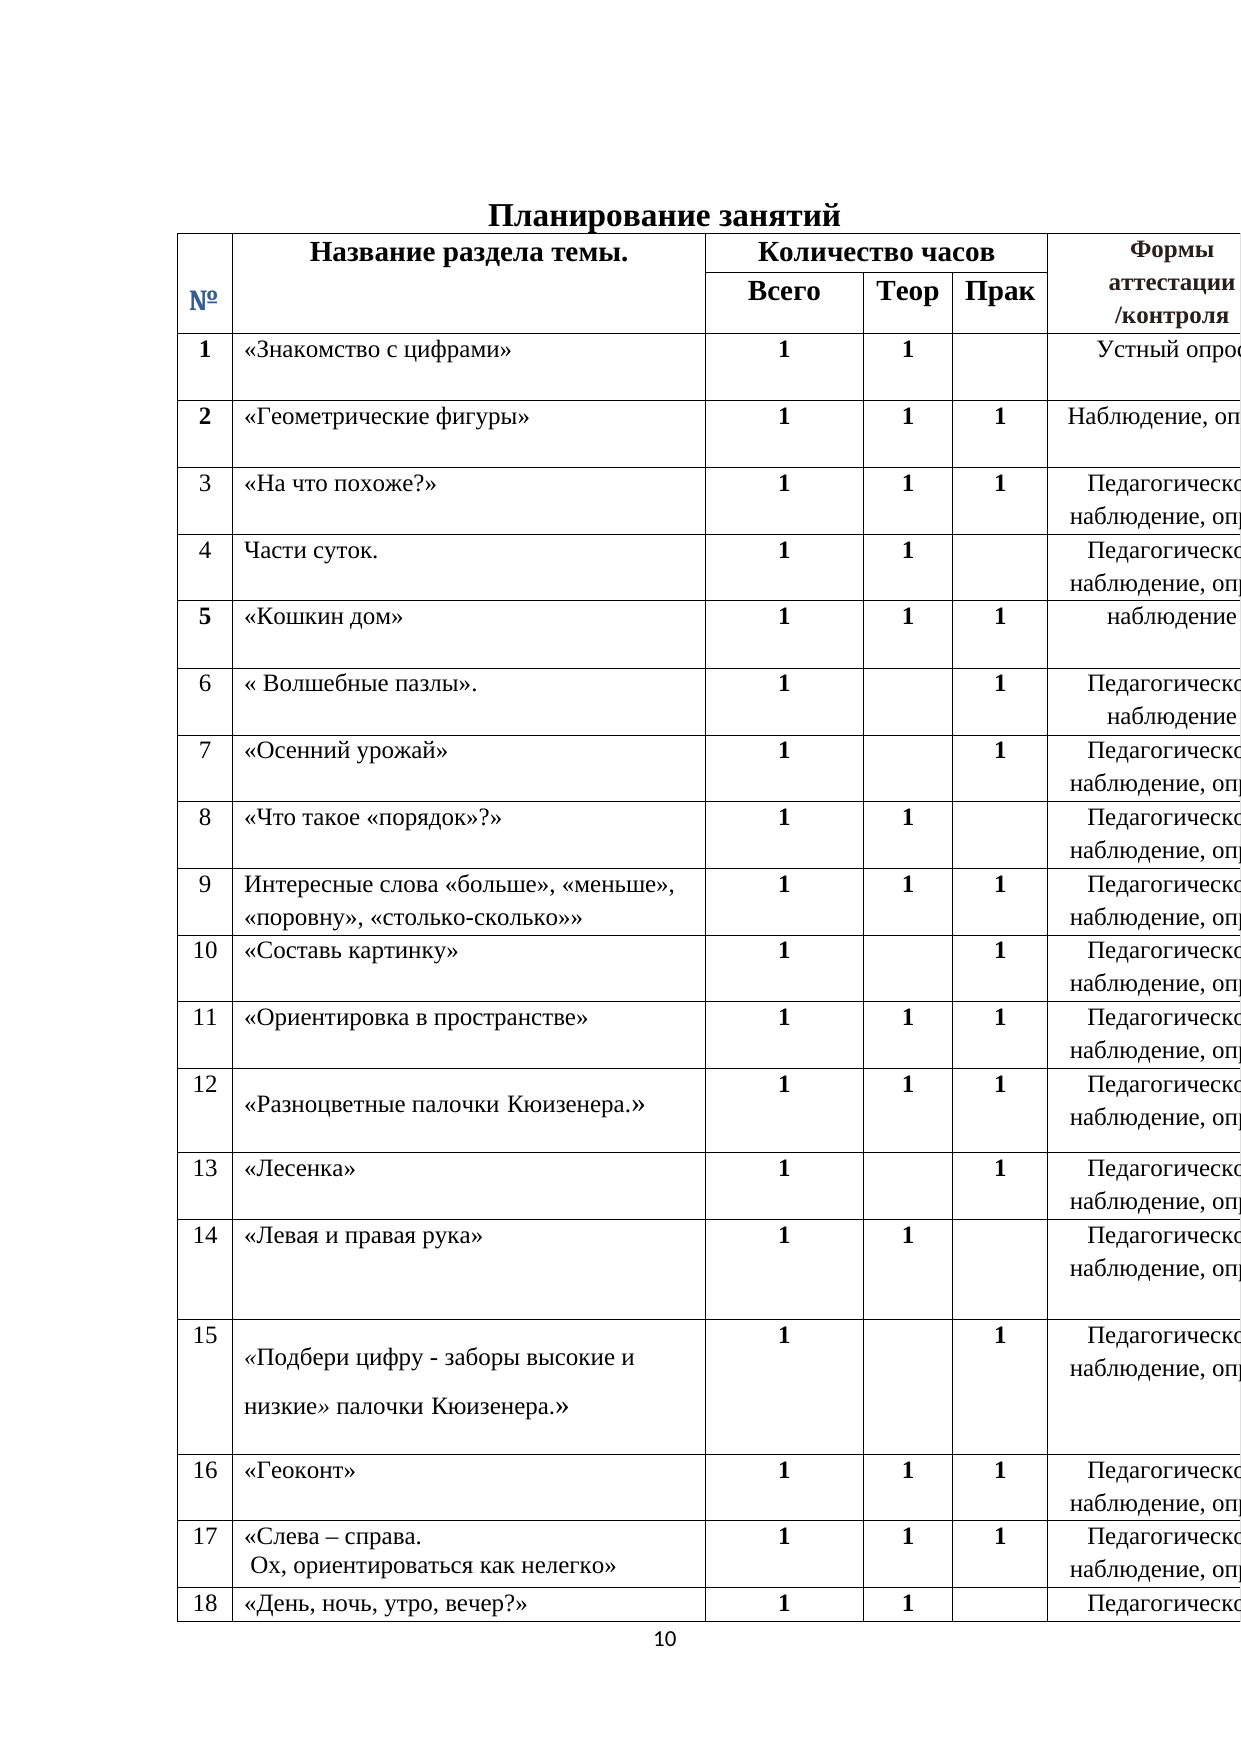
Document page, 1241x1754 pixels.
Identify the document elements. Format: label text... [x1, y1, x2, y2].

table_cell 9 [178, 869, 232, 934]
table_cell 1 [706, 869, 863, 934]
table_cell Педагогическое наблюдение, опрос [1048, 1455, 1240, 1520]
table_cell 7 [178, 736, 232, 801]
table_cell 1 [864, 535, 952, 600]
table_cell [1048, 1588, 1240, 1621]
table_cell 13 [178, 1153, 232, 1219]
table_cell Устный опрос [1048, 334, 1240, 400]
table_cell Педагогическое наблюдение, опрос [1048, 535, 1240, 600]
table_cell 17 [178, 1521, 232, 1587]
table_cell 1 [864, 1002, 952, 1068]
table_cell 16 [178, 1455, 232, 1520]
table_cell 1 [864, 1220, 952, 1319]
table_cell [953, 1588, 1047, 1621]
table_cell Наблюдение, опрос [1048, 401, 1240, 467]
table_cell [864, 669, 952, 734]
table_cell «Геоконт» [233, 1455, 705, 1520]
table_header № [178, 234, 232, 333]
table_cell [864, 1320, 952, 1454]
table_cell 1 [706, 1220, 863, 1319]
table_cell 1 [706, 736, 863, 801]
table_header Количество часов [706, 234, 1047, 272]
table_cell «На что похоже?» [233, 468, 705, 534]
table_cell 1 [953, 869, 1047, 934]
table_cell 1 [706, 1588, 863, 1621]
table_cell « Волшебные пазлы». [233, 669, 705, 734]
table_cell Педагогическое наблюдение, опрос [1048, 936, 1240, 1001]
table_cell 1 [953, 1002, 1047, 1068]
table_cell 1 [706, 401, 863, 467]
table_cell [864, 936, 952, 1001]
table_cell 1 [864, 1455, 952, 1520]
table_cell 18 [178, 1588, 232, 1621]
table_cell наблюдение [1048, 601, 1240, 667]
table_cell Интересные слова «больше», «меньше», «поровну», «столько-сколько»» [233, 869, 705, 934]
table_cell «Кошкин дом» [233, 601, 705, 667]
table_cell 1 [706, 1455, 863, 1520]
table_cell 6 [178, 669, 232, 734]
table_cell [953, 802, 1047, 868]
table_cell «Осенний урожай» [233, 736, 705, 801]
table_cell 11 [178, 1002, 232, 1068]
table_cell «Ориентировка в пространстве» [233, 1002, 705, 1068]
table_cell 1 [706, 1069, 863, 1152]
table_cell 1 [864, 869, 952, 934]
table_cell Педагогическое наблюдение, опрос [1048, 1220, 1240, 1319]
table_cell 1 [864, 1521, 952, 1587]
table_cell Части суток. [233, 535, 705, 600]
table_cell Всего [706, 273, 863, 333]
table_cell 1 [864, 334, 952, 400]
table_cell «Составь картинку» [233, 936, 705, 1001]
table_cell 1 [706, 535, 863, 600]
table_cell 1 [953, 936, 1047, 1001]
table_cell «Разноцветные палочки Кюизенера.» [233, 1069, 705, 1152]
table_cell 1 [706, 468, 863, 534]
table_cell 3 [178, 468, 232, 534]
table_cell [953, 1220, 1047, 1319]
table_cell 1 [706, 334, 863, 400]
table_cell 1 [706, 802, 863, 868]
table_cell 1 [178, 334, 232, 400]
table_cell 12 [178, 1069, 232, 1152]
table_cell 2 [178, 401, 232, 467]
table_cell Педагогическое наблюдение, опрос [1048, 1320, 1240, 1454]
table_cell 1 [864, 401, 952, 467]
table_cell «Что такое «порядок»?» [233, 802, 705, 868]
table_cell 1 [864, 802, 952, 868]
table_cell «Геометрические фигуры» [233, 401, 705, 467]
table_cell 1 [953, 1455, 1047, 1520]
table_cell 1 [953, 601, 1047, 667]
table_cell 1 [953, 401, 1047, 467]
table_cell 1 [953, 1521, 1047, 1587]
table_cell 1 [706, 1002, 863, 1068]
table_cell Педагогическое наблюдение [1048, 669, 1240, 734]
table_cell 1 [953, 736, 1047, 801]
table_cell 5 [178, 601, 232, 667]
table_cell 14 [178, 1220, 232, 1319]
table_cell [233, 1588, 705, 1621]
table_cell 1 [953, 1320, 1047, 1454]
table_cell 10 [178, 936, 232, 1001]
table_cell Прак [953, 273, 1047, 333]
table_cell Педагогическое наблюдение, опрос [1048, 736, 1240, 801]
table_cell «Знакомство с цифрами» [233, 334, 705, 400]
table_cell 1 [864, 1588, 952, 1621]
table_cell 1 [953, 669, 1047, 734]
table_cell [864, 1153, 952, 1219]
table_cell «Слева – справа. Ох, ориентироваться как нелегко» [233, 1521, 705, 1587]
table_cell 1 [953, 468, 1047, 534]
table_cell Педагогическое наблюдение, опрос [1048, 1153, 1240, 1219]
table_cell 1 [706, 601, 863, 667]
table_cell «Подбери цифру - заборы высокие и низкие» палочки Кюизенера.» [233, 1320, 705, 1454]
table_cell 15 [178, 1320, 232, 1454]
table_cell 1 [864, 1069, 952, 1152]
table_cell Педагогическое наблюдение, опрос [1048, 1069, 1240, 1152]
table_cell 1 [864, 468, 952, 534]
table_cell [953, 334, 1047, 400]
table_cell 1 [953, 1153, 1047, 1219]
table_header Формы аттестации /контроля [1048, 234, 1240, 333]
text Планирование занятий [177, 195, 1152, 233]
table_cell 4 [178, 535, 232, 600]
table_cell 1 [706, 1521, 863, 1587]
table_cell 1 [706, 936, 863, 1001]
table_cell Педагогическое наблюдение, опрос [1048, 468, 1240, 534]
table_header Название раздела темы. [233, 234, 705, 333]
table_cell 1 [864, 601, 952, 667]
table_cell «Левая и правая рука» [233, 1220, 705, 1319]
table_cell Педагогическое наблюдение, опрос [1048, 1521, 1240, 1587]
table_cell 1 [706, 669, 863, 734]
table_cell Педагогическое наблюдение, опрос [1048, 869, 1240, 934]
table_cell 1 [706, 1153, 863, 1219]
table_cell [864, 736, 952, 801]
table_cell 8 [178, 802, 232, 868]
table_cell 1 [706, 1320, 863, 1454]
table_cell Теор [864, 273, 952, 333]
table_cell [953, 535, 1047, 600]
table_cell Педагогическое наблюдение, опрос [1048, 802, 1240, 868]
table_cell 1 [953, 1069, 1047, 1152]
table_cell Педагогическое наблюдение, опрос [1048, 1002, 1240, 1068]
table_cell «Лесенка» [233, 1153, 705, 1219]
